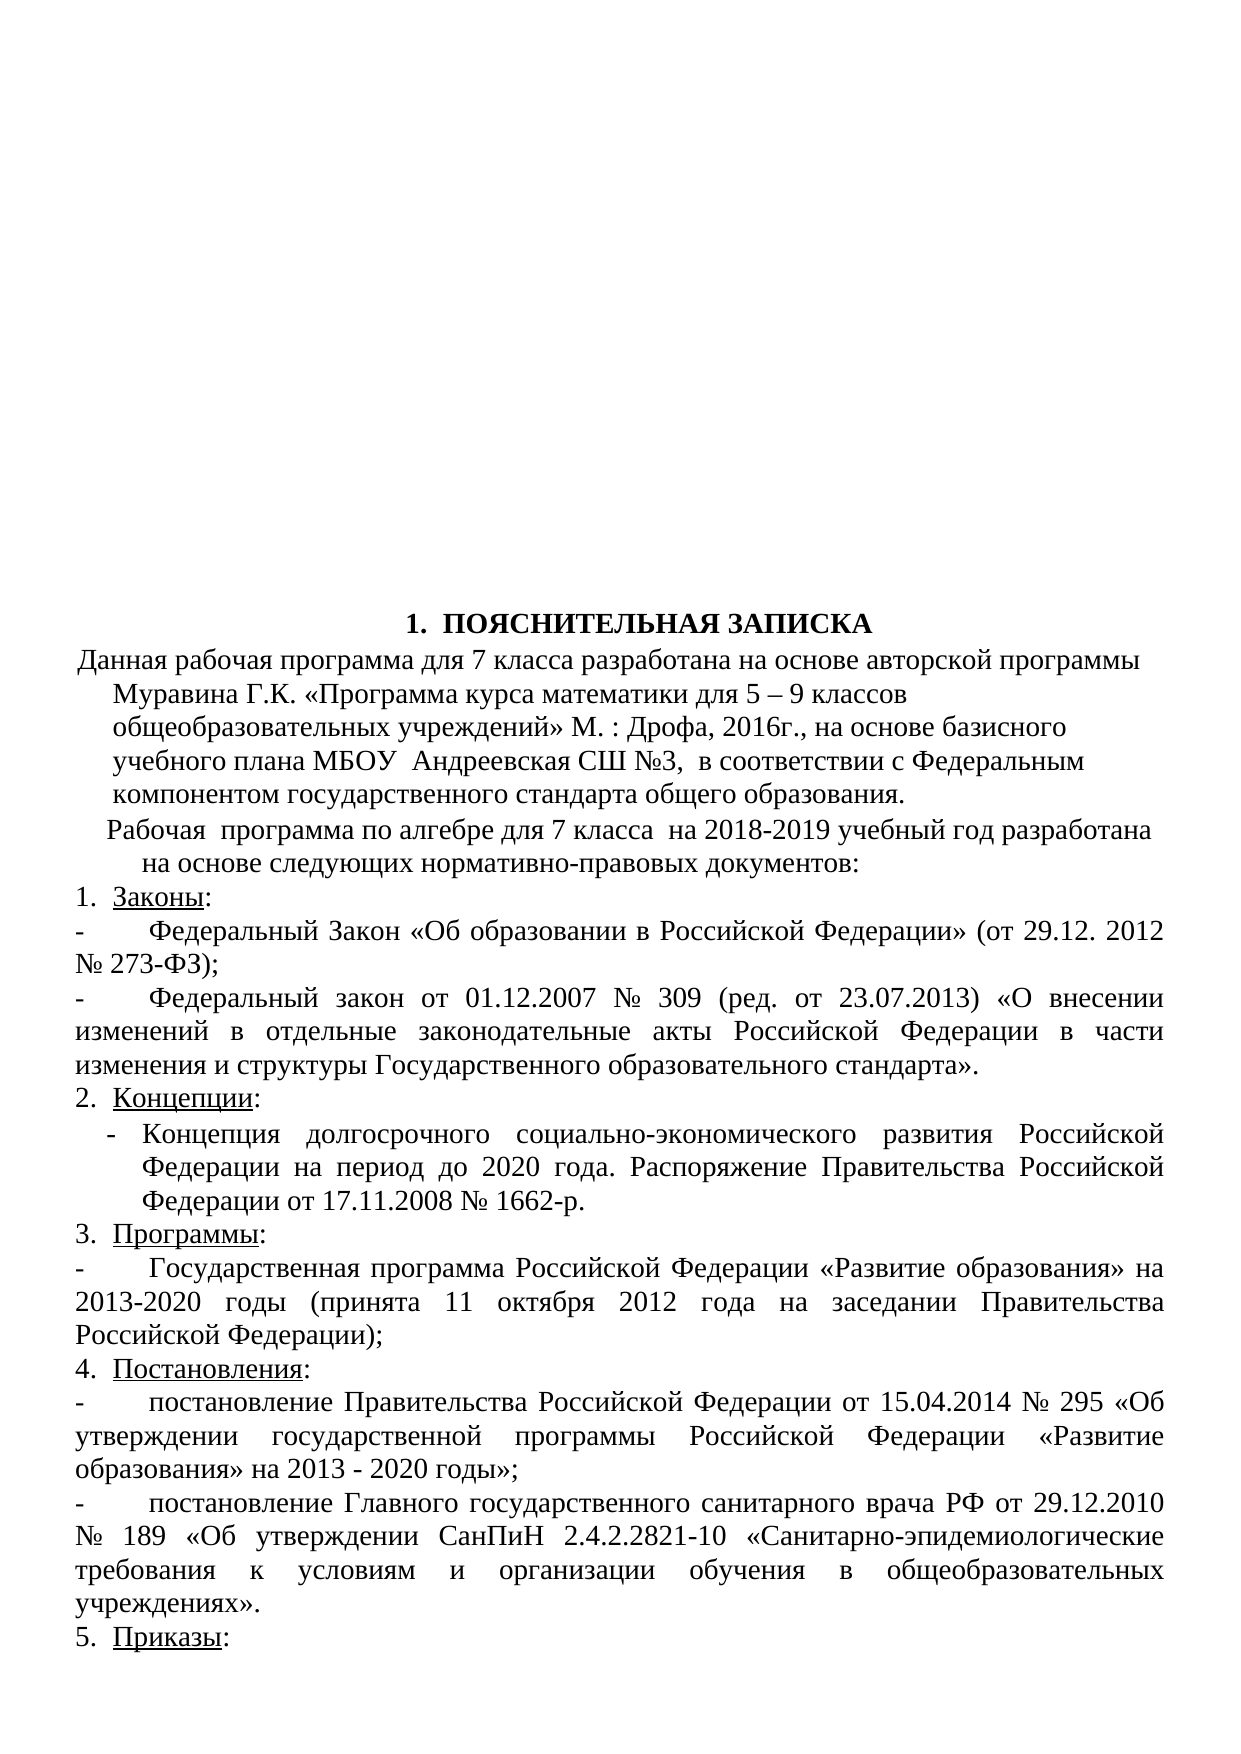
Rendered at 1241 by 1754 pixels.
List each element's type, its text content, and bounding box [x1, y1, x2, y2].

list Законы: [75, 879, 1165, 913]
text - Концепция долгосрочного социально-экономического развития Российской Федерации на период до 2020 года. Распоряжение Правительства Российской Федерации от 17.11.2008 № 1662-р. [106, 1116, 1165, 1217]
list постановление Главного государственного санитарного врача РФ от 29.12.2010 № 189 «Об утверждении СанПиН 2.4.2.2821-10 «Санитарно-эпидемиологические требования к условиям и организации обучения в общеобразовательных учреждениях». [75, 1485, 1165, 1619]
text Данная рабочая программа для 7 класса разработана на основе авторской программы Муравина Г.К. «Программа курса математики для 5 – 9 классов общеобразовательных учреждений» М. : Дрофа, 2016г., на основе базисного учебного плана МБОУ Андреевская СШ №3, в соответствии с Федеральным компонентом государственного стандарта общего образования. [77, 642, 1165, 810]
list Постановления: [75, 1351, 1165, 1384]
list Программы: [75, 1217, 1165, 1250]
list Федеральный Закон «Об образовании в Российской Федерации» (от 29.12. 2012 № 273-ФЗ); [75, 913, 1165, 980]
list ПОЯСНИТЕЛЬНАЯ ЗАПИСКА [112, 607, 1165, 640]
list постановление Правительства Российской Федерации от 15.04.2014 № 295 «Об утверждении государственной программы Российской Федерации «Развитие образования» на 2013 - 2020 годы»; [75, 1384, 1165, 1485]
list Приказы: [75, 1619, 1165, 1653]
text Рабочая программа по алгебре для 7 класса на 2018-2019 учебный год разработана на основе следующих нормативно-правовых документов: [106, 812, 1165, 879]
list Государственная программа Российской Федерации «Развитие образования» на 2013-2020 годы (принята 11 октября 2012 года на заседании Правительства Российской Федерации); [75, 1250, 1165, 1351]
list Концепции: [75, 1080, 1165, 1114]
list Федеральный закон от 01.12.2007 № 309 (ред. от 23.07.2013) «О внесении изменений в отдельные законодательные акты Российской Федерации в части изменения и структуры Государственного образовательного стандарта». [75, 980, 1165, 1080]
